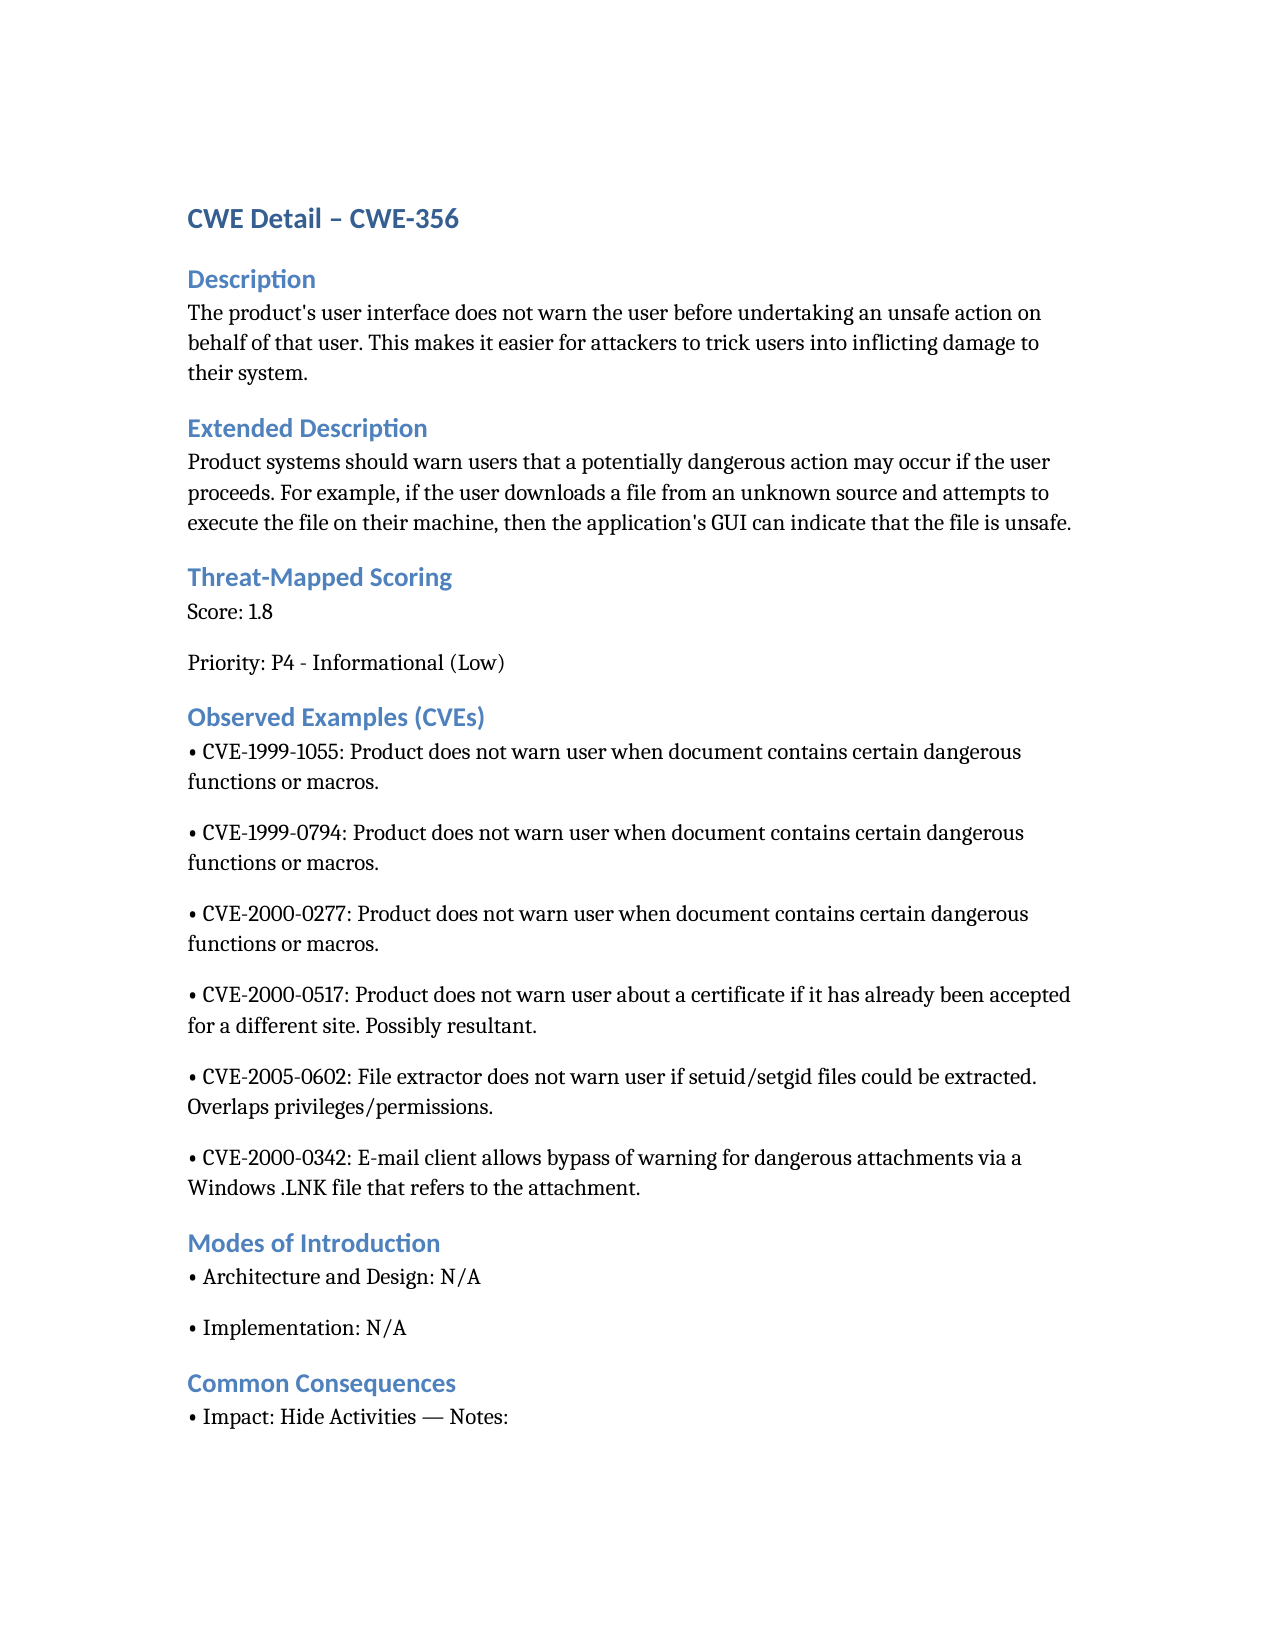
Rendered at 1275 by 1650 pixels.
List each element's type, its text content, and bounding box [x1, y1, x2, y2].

text Priority: P4 - Informational (Low) [187, 649, 1087, 676]
text • Architecture and Design: N/A [187, 1264, 1087, 1290]
text Product systems should warn users that a potentially dangerous action may occur if the user proceeds. For example, if the user downloads a file from an unknown source and attempts to execute the file on their machine, then the application's GUI can indicate that the file is unsafe. [187, 449, 1087, 536]
text • CVE-2000-0277: Product does not warn user when document contains certain dangerous functions or macros. [187, 901, 1087, 957]
subtitle Common Consequences [187, 1366, 1087, 1399]
text • CVE-2005-0602: File extractor does not warn user if setuid/setgid files could be extracted. Overlaps privileges/permissions. [187, 1063, 1087, 1120]
subtitle Observed Examples (CVEs) [187, 701, 1087, 733]
subtitle Threat-Mapped Scoring [187, 561, 1087, 593]
subtitle CWE Detail – CWE-356 [187, 200, 1087, 236]
text • CVE-2000-0517: Product does not warn user about a certificate if it has already been accepted for a different site. Possibly resultant. [187, 982, 1087, 1039]
subtitle Description [187, 262, 1087, 295]
subtitle Extended Description [187, 411, 1087, 444]
text • CVE-1999-0794: Product does not warn user when document contains certain dangerous functions or macros. [187, 820, 1087, 876]
text • Implementation: N/A [187, 1315, 1087, 1341]
text The product's user interface does not warn the user before undertaking an unsafe action on behalf of that user. This makes it easier for attackers to trick users into inflicting damage to their system. [187, 300, 1087, 386]
subtitle Modes of Introduction [187, 1226, 1087, 1259]
text • CVE-1999-1055: Product does not warn user when document contains certain dangerous functions or macros. [187, 738, 1087, 795]
text • Impact: Hide Activities — Notes: [187, 1404, 1087, 1430]
text • CVE-2000-0342: E-mail client allows bypass of warning for dangerous attachments via a Windows .LNK file that refers to the attachment. [187, 1145, 1087, 1201]
text Score: 1.8 [187, 598, 1087, 625]
